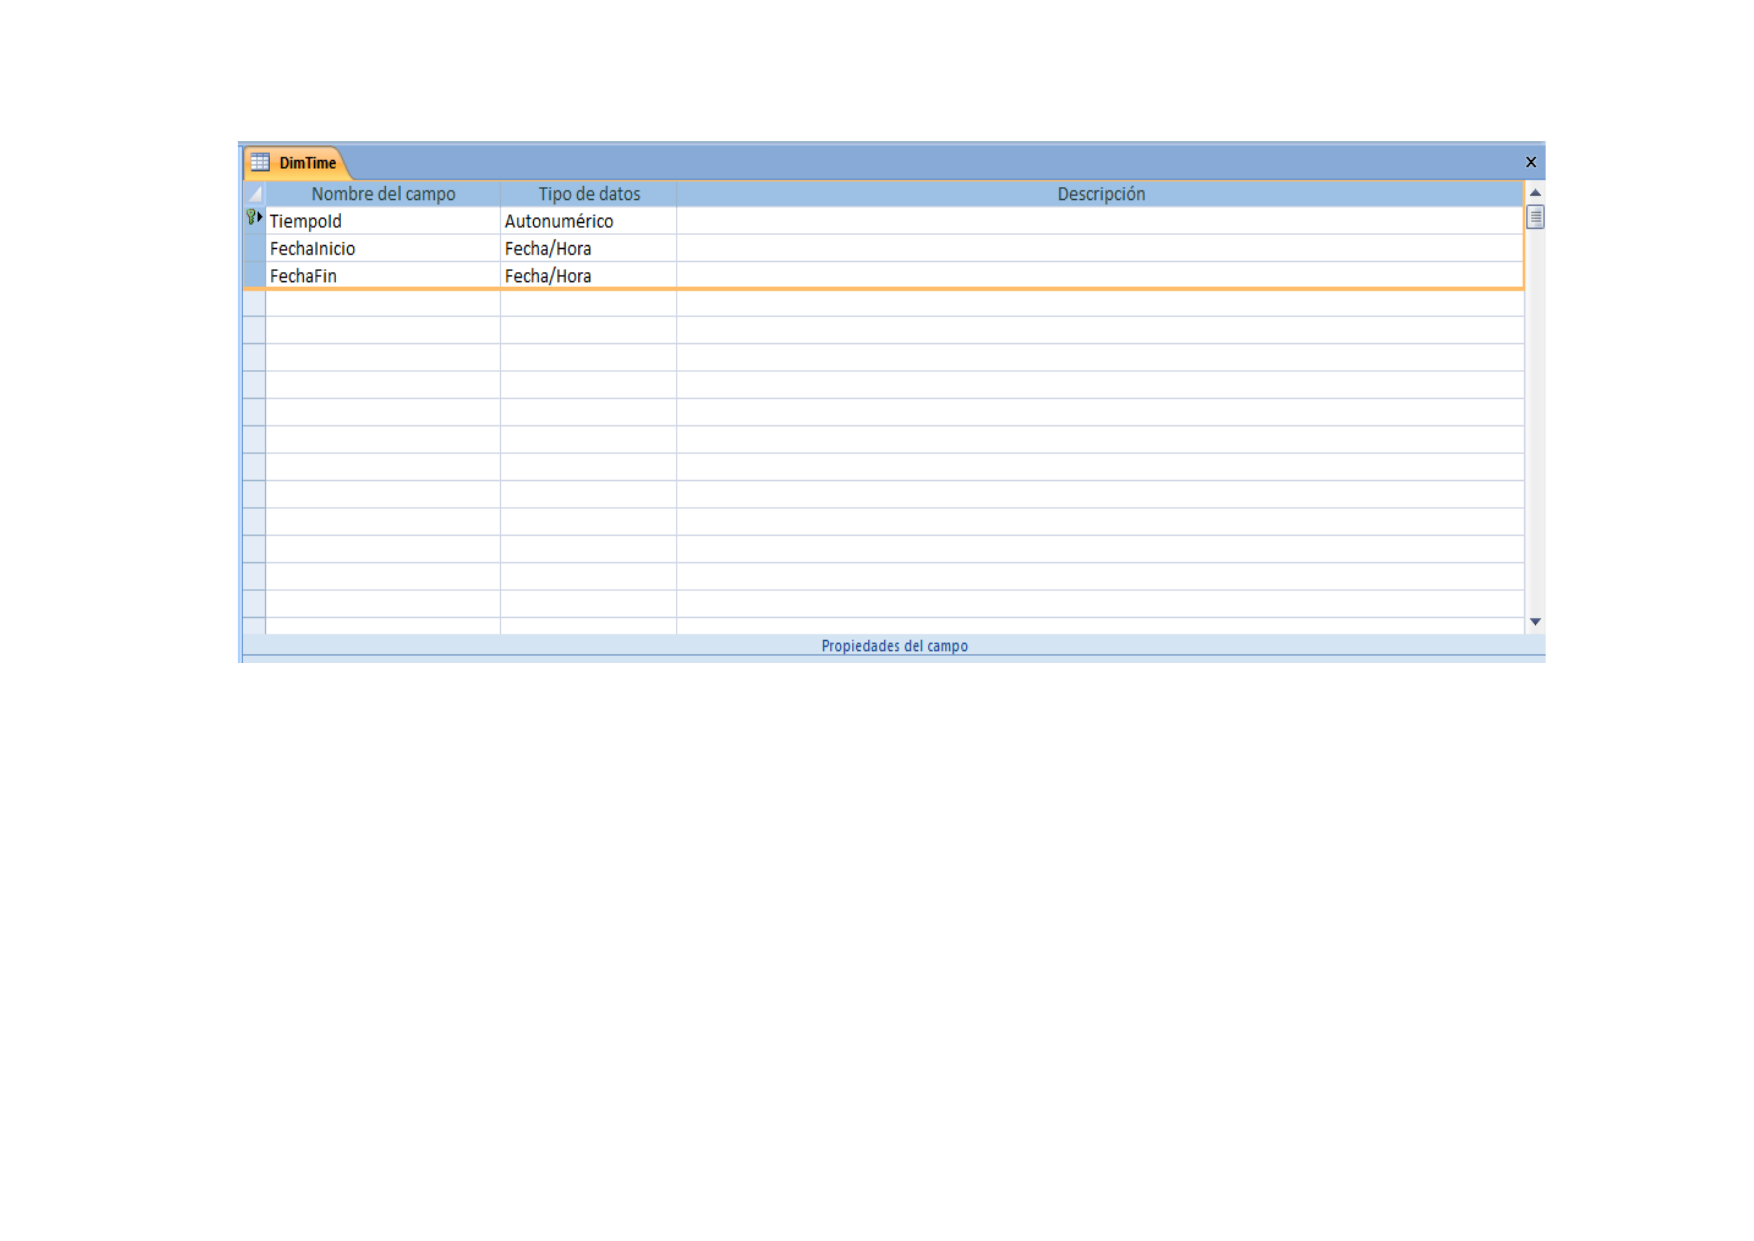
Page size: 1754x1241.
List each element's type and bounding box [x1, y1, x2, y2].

picture [237, 141, 1546, 663]
